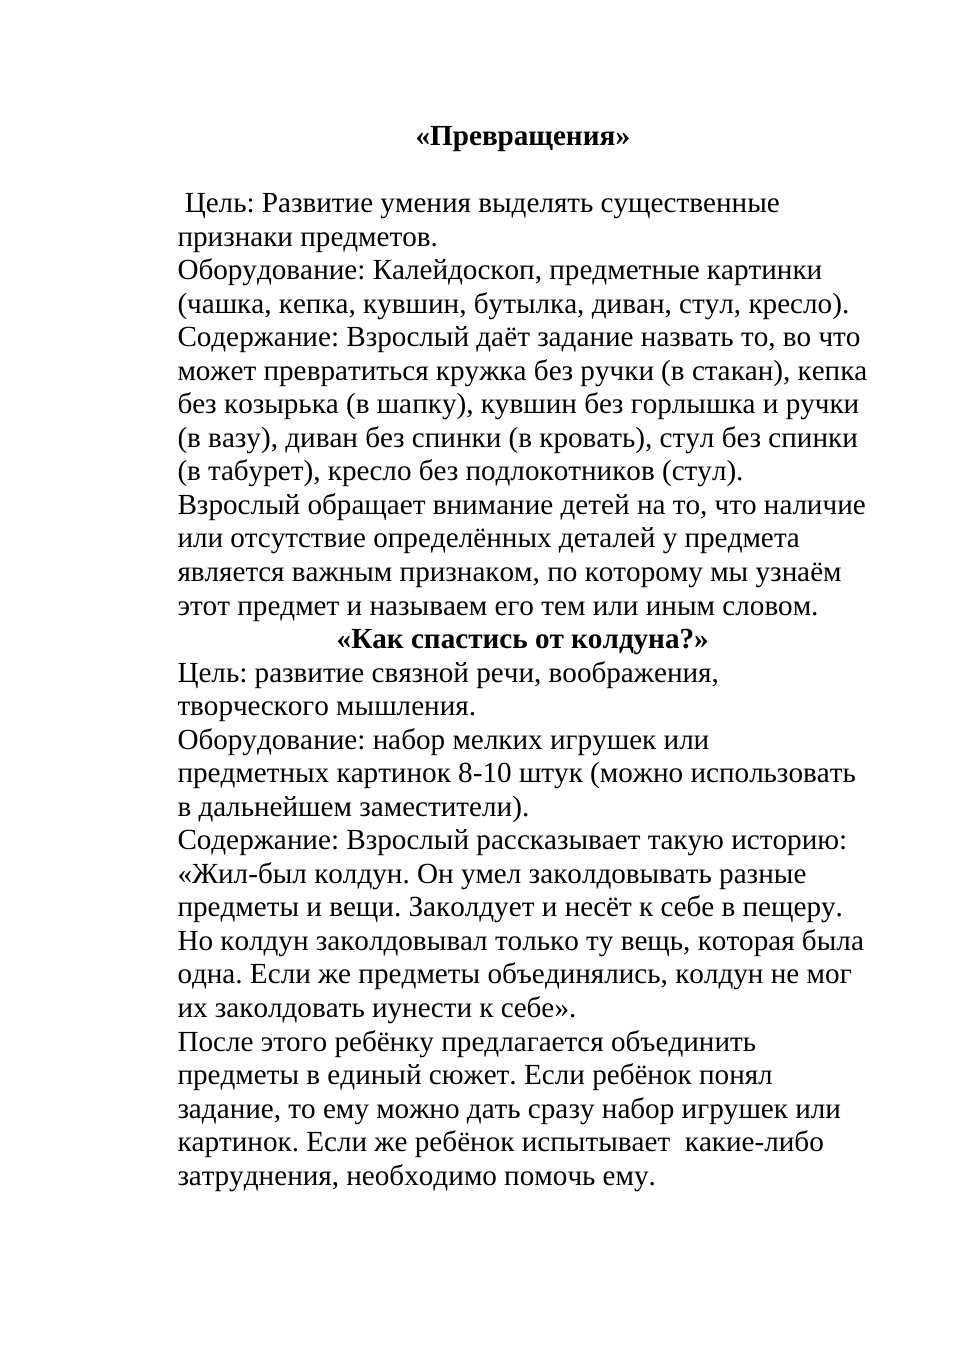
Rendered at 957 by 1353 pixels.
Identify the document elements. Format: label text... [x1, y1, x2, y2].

text «Превращения» [177, 118, 868, 152]
text Оборудование: Калейдоскоп, предметные картинки (чашка, кепка, кувшин, бутылка, диван, стул, кресло). [177, 252, 868, 319]
text «Как спастись от колдуна?» [177, 621, 868, 655]
text Цель: развитие связной речи, воображения, творческого мышления. [177, 655, 868, 722]
text После этого ребёнку предлагается объединить предметы в единый сюжет. Если ребёнок понял задание, то ему можно дать сразу набор игрушек или картинок. Если же ребёнок испытывает какие-либо затруднения, необходимо помочь ему. [177, 1024, 868, 1191]
text Содержание: Взрослый даёт задание назвать то, во что может превратиться кружка без ручки (в стакан), кепка без козырька (в шапку), кувшин без горлышка и ручки (в вазу), диван без спинки (в кровать), стул без спинки (в табурет), кресло без подлокотников (стул). [177, 319, 868, 487]
text Содержание: Взрослый рассказывает такую историю: «Жил-был колдун. Он умел заколдовывать разные предметы и вещи. Заколдует и несёт к себе в пещеру. Но колдун заколдовывал только ту вещь, которая была одна. Если же предметы объединялись, колдун не мог их заколдовать иунести к себе». [177, 822, 868, 1024]
text Цель: Развитие умения выделять существенные признаки предметов. [177, 185, 868, 252]
text Взрослый обращает внимание детей на то, что наличие или отсутствие определённых деталей у предмета является важным признаком, по которому мы узнаём этот предмет и называем его тем или иным словом. [177, 487, 868, 621]
text Оборудование: набор мелких игрушек или предметных картинок 8-10 штук (можно использовать в дальнейшем заместители). [177, 722, 868, 822]
